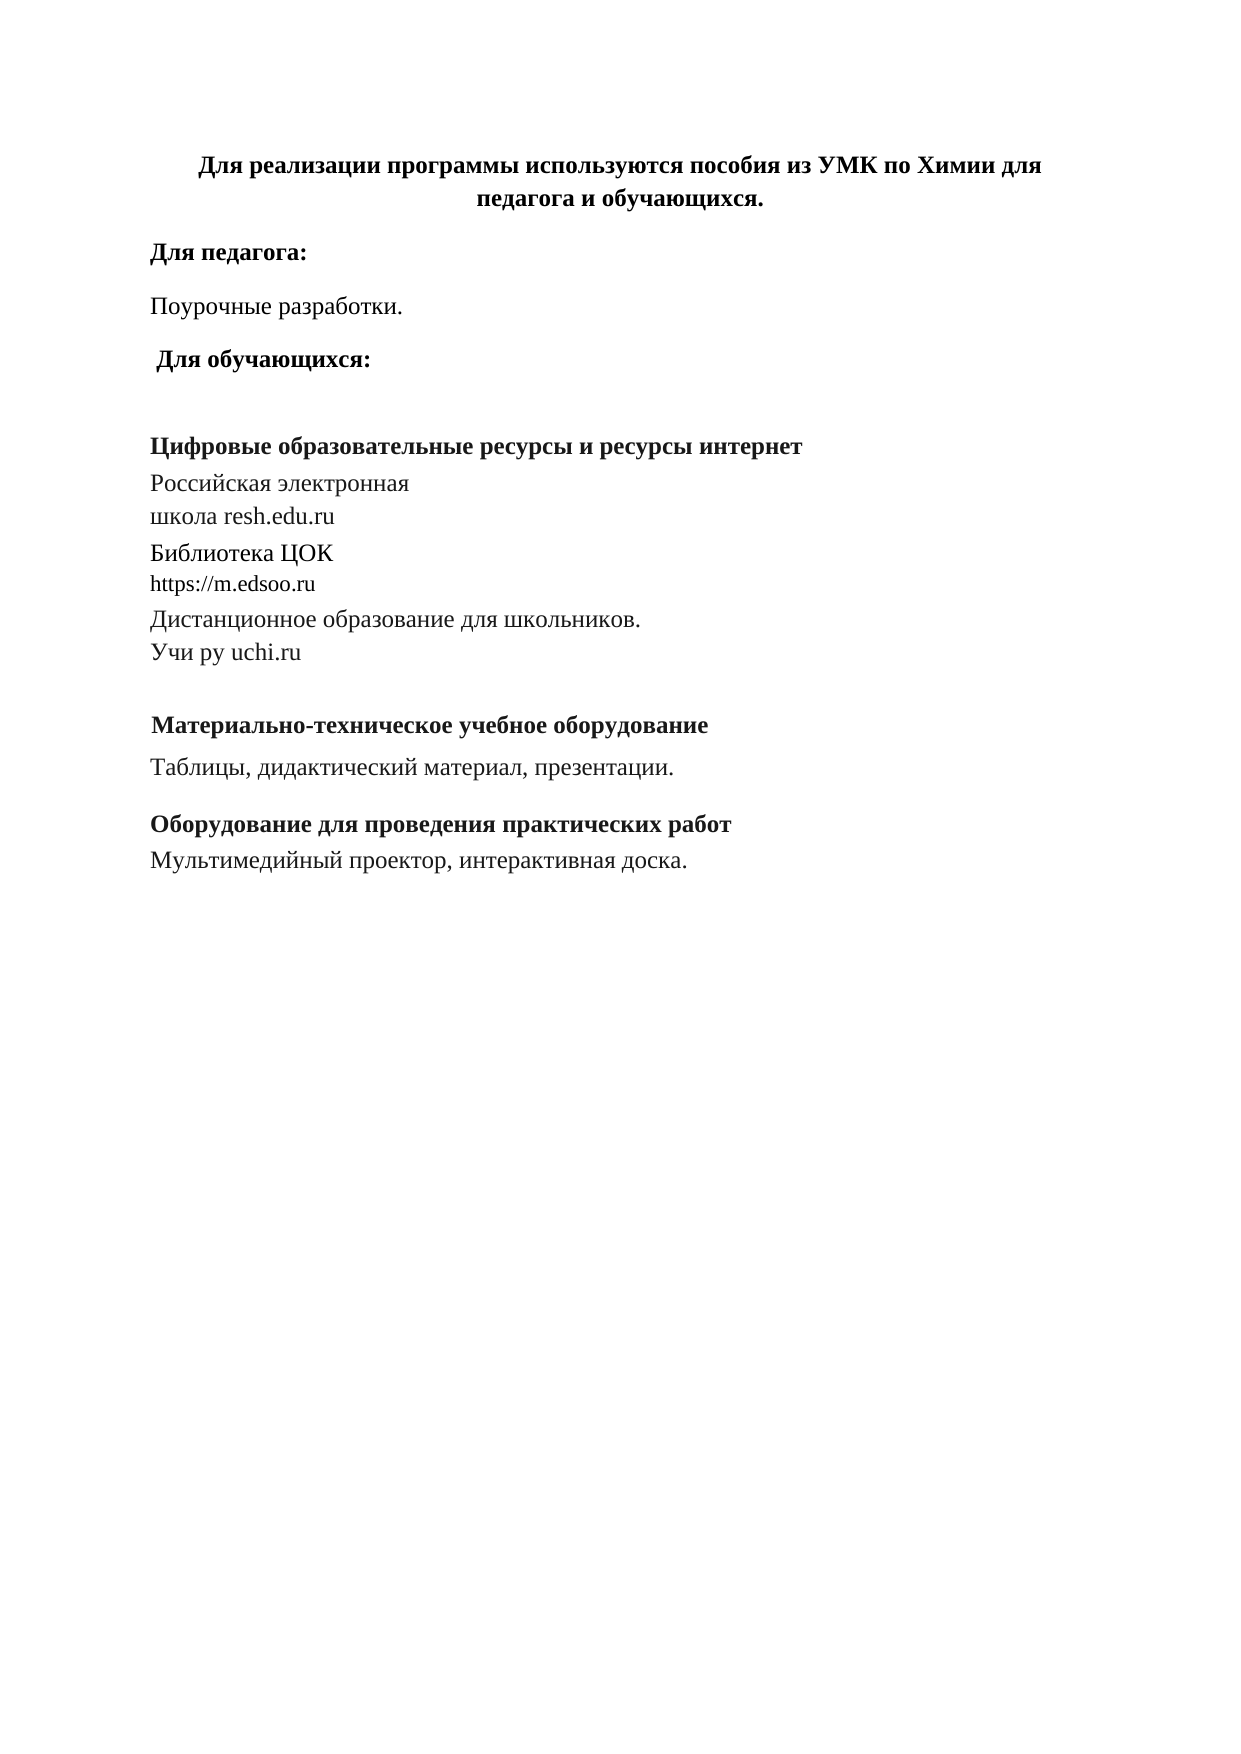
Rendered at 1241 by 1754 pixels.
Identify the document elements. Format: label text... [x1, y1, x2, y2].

text Поурочные разработки. [150, 291, 1090, 319]
text Цифровые образовательные ресурсы и ресурсы интернет [150, 431, 1095, 460]
text Таблицы, дидактический материал, презентации. [150, 752, 1086, 781]
text Мультимедийный проектор, интерактивная доска. [150, 845, 1086, 874]
text Российская электронная школа resh.edu.ru [150, 468, 452, 530]
text Дистанционное образование для школьников. Учи ру uchi.ru [150, 604, 656, 666]
text Для педагога: [150, 237, 1090, 266]
text Оборудование для проведения практических работ [150, 809, 1086, 837]
text Для обучающихся: [150, 344, 1090, 373]
text Библиотека ЦОК https://m.edsoo.ru [150, 538, 452, 597]
text Для реализации программы используются пособия из УМК по Химии для педагога и обучающихся. [150, 150, 1090, 212]
text Материально-техническое учебное оборудование [151, 710, 1090, 739]
